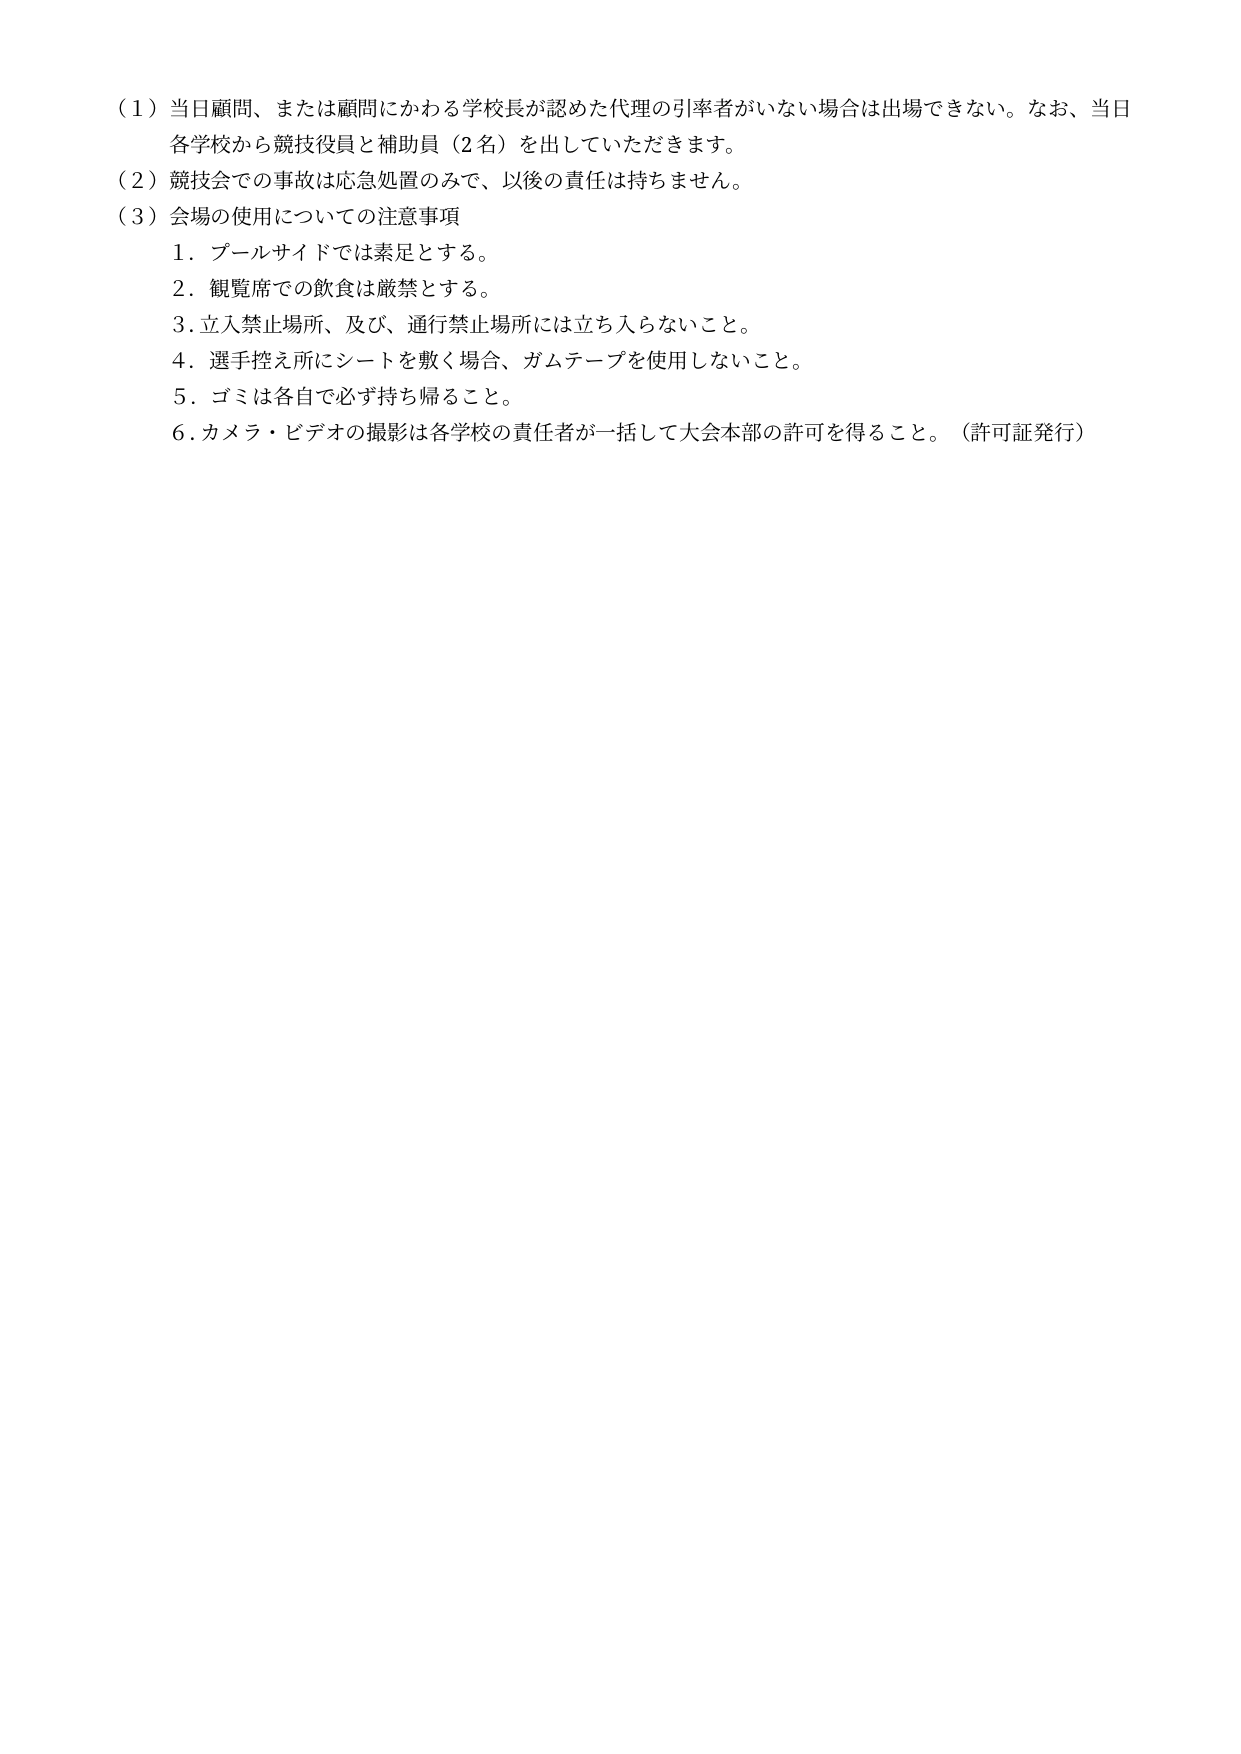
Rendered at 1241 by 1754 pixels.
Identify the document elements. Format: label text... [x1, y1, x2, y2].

text ２．観覧席での飲食は厳禁とする。 [147, 269, 1134, 305]
text （１）当日顧問、または顧問にかわる学校長が認めた代理の引率者がいない場合は出場できない。なお、当日各学校から競技役員と補助員（2名）を出していただきます。 [106, 89, 1134, 161]
text ６. カメラ・ビデオの撮影は各学校の責任者が一括して大会本部の許可を得ること。（許可証発行） [169, 413, 1134, 449]
text ３. 立入禁止場所、及び、通行禁止場所には立ち入らないこと。 [147, 305, 1134, 341]
text ４．選手控え所にシートを敷く場合、ガムテープを使用しないこと。 [147, 341, 1134, 377]
text ５．ゴミは各自で必ず持ち帰ること。 [106, 377, 1134, 413]
text （２）競技会での事故は応急処置のみで、以後の責任は持ちません。 [106, 161, 1134, 197]
text （３）会場の使用についての注意事項 [106, 197, 1134, 233]
text １．プールサイドでは素足とする。 [147, 233, 1134, 269]
